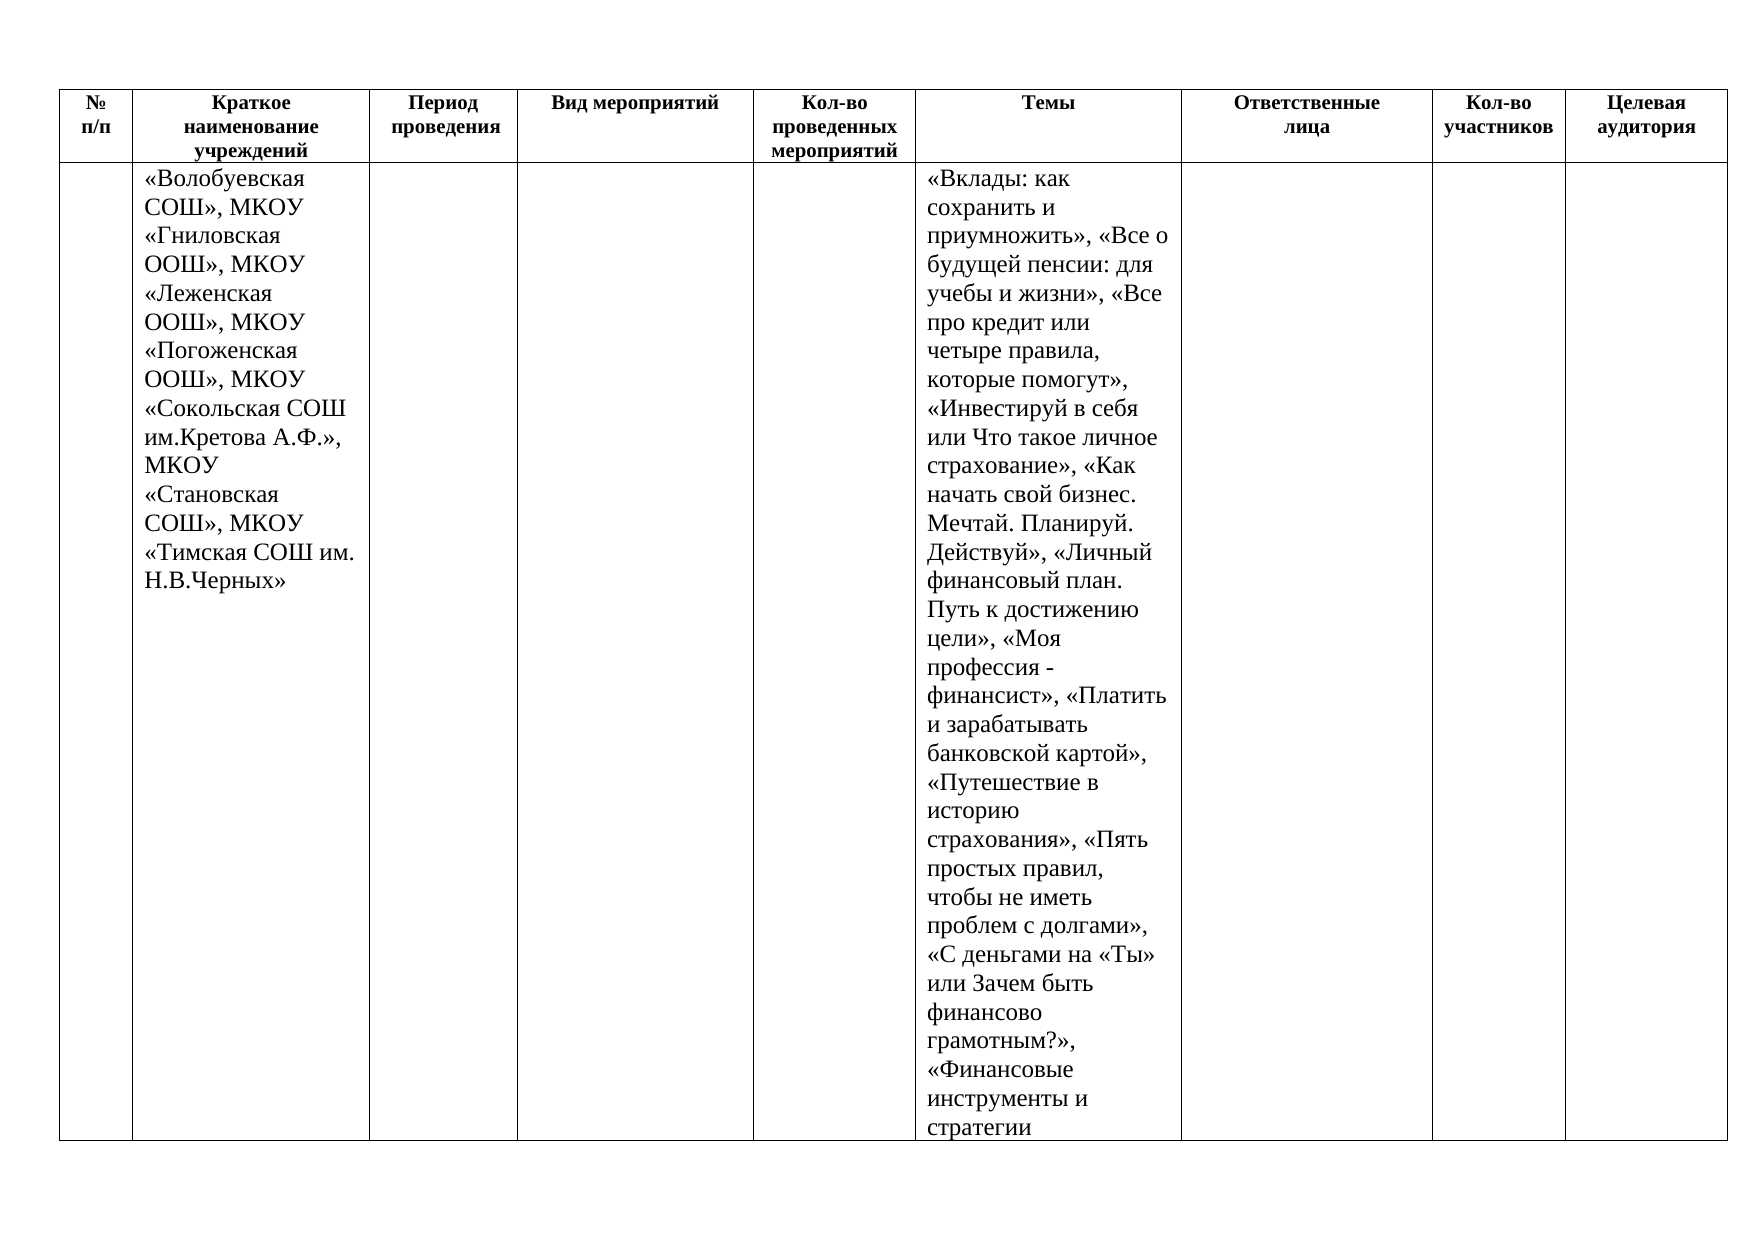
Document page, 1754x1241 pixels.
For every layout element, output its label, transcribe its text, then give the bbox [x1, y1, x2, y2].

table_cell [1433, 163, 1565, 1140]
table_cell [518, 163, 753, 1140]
table_header Темы [916, 90, 1181, 162]
table_header Вид мероприятий [518, 90, 753, 162]
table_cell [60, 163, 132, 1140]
table_header Кол-во участников [1433, 90, 1565, 162]
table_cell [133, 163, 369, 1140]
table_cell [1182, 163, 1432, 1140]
table_header № п/п [60, 90, 132, 162]
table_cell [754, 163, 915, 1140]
table_header Краткое наименование учреждений [133, 90, 369, 162]
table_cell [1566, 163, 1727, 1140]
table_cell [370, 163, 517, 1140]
table_header Целевая аудитория [1566, 90, 1727, 162]
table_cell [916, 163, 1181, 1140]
table_header Период проведения [370, 90, 517, 162]
table_header Кол-во проведенных мероприятий [754, 90, 915, 162]
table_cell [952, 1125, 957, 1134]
table_header Ответственные лица [1182, 90, 1432, 162]
